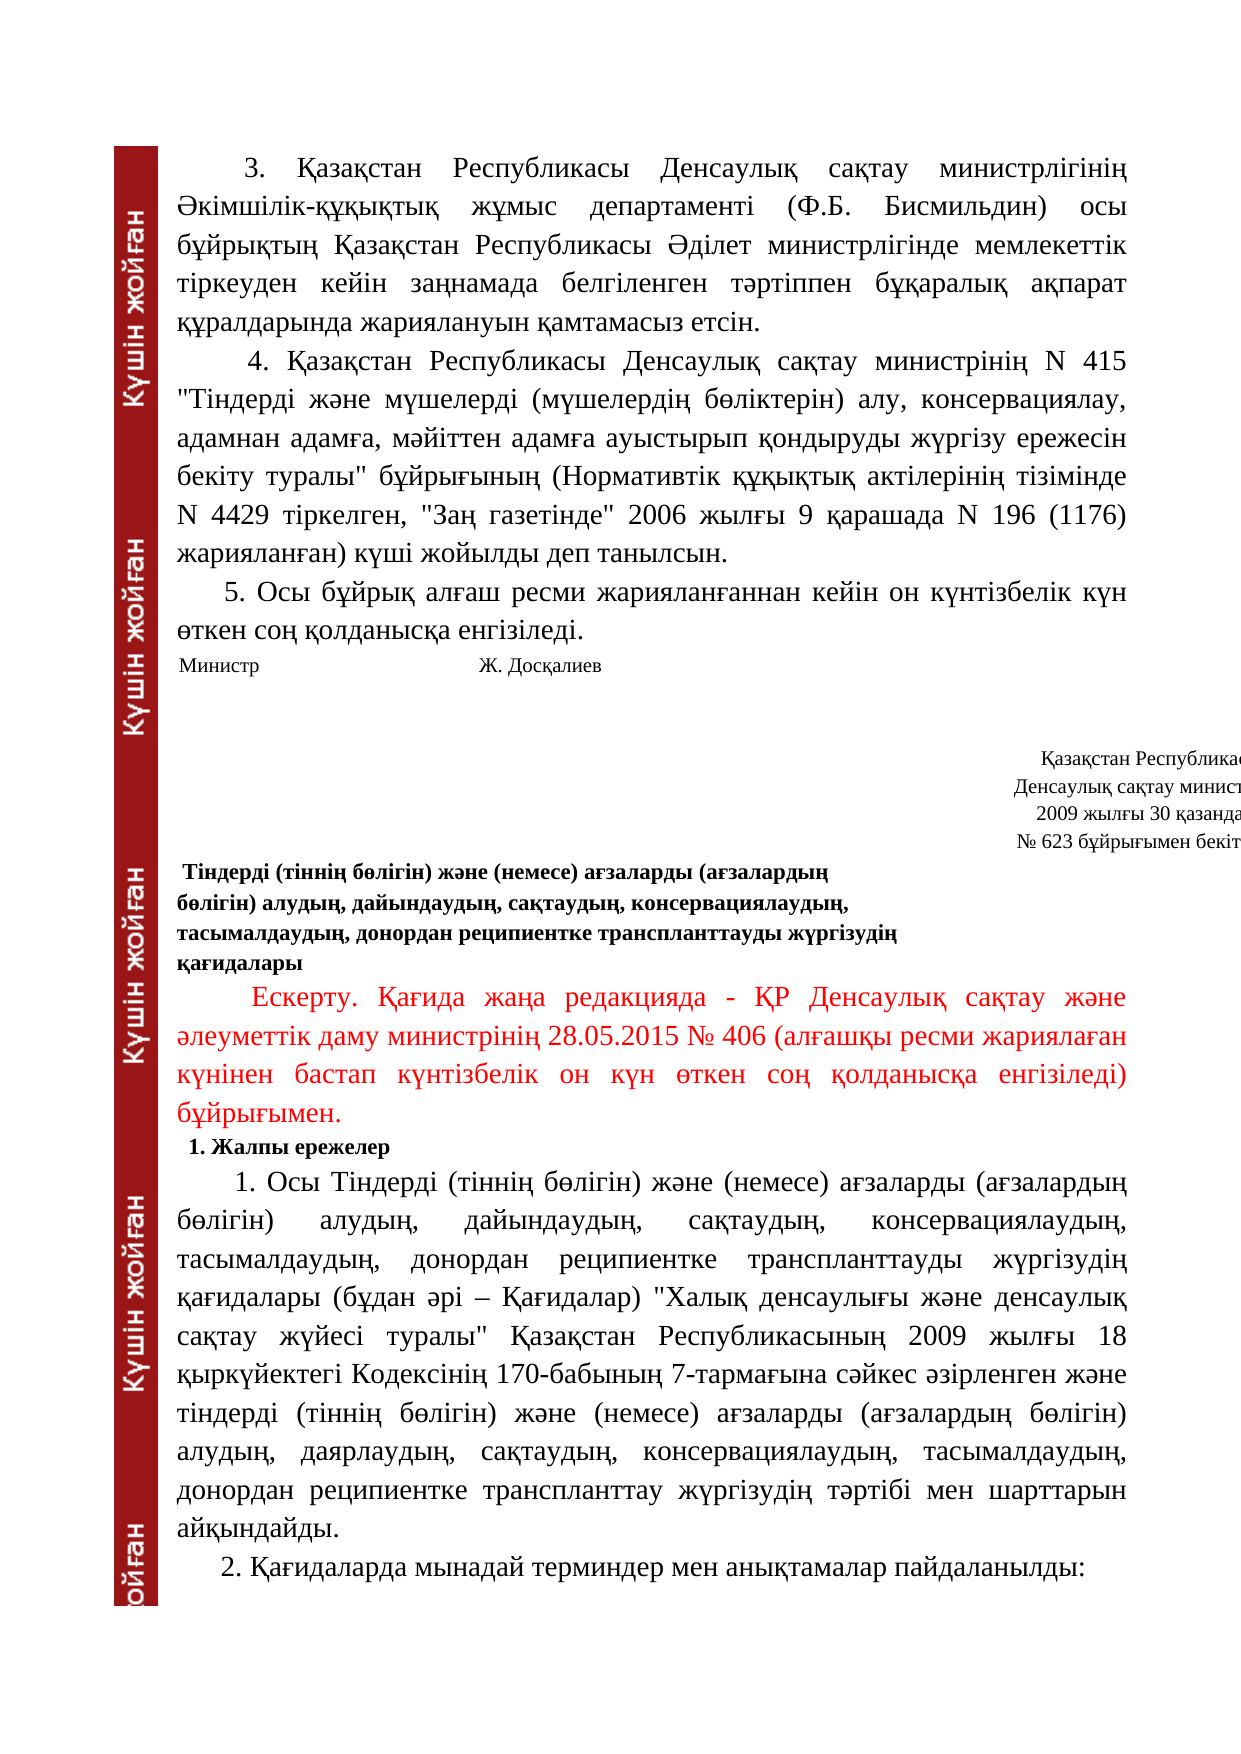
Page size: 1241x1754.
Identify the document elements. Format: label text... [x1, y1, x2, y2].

picture [114, 1544, 158, 1549]
text 3. Қазақстан Республикасы Денсаулық сақтау министрлігінің Әкімшілік-құқықтық жұмыс департаменті (Ф.Б. Бисмильдин) осы бұйрықтың Қазақстан Республикасы Әділет министрлігінде мемлекеттік тіркеуден кейін заңнамада белгіленген тәртіппен бұқаралық ақпарат құралдарында жариялануын қамтамасыз етсін. [112, 150, 1128, 338]
text 1. Жалпы ережелер [112, 1133, 1128, 1160]
picture [114, 569, 158, 574]
table_header Қазақстан Республикасы Денсаулық сақтау министрінің 2009 жылғы 30 қазандағы № 623 бұйрығымен бекітілген [912, 745, 1240, 858]
text 5. Осы бұйрық алғаш ресми жарияланғаннан кейін он күнтізбелік күн өткен соң қолданысқа енгізіледі. [112, 574, 1128, 646]
picture [114, 1583, 158, 1606]
table_header Ж. Досқалиев [475, 651, 1240, 684]
text Ескерту. Қағида жаңа редакцияда - ҚР Денсаулық сақтау және әлеуметтік даму министрінің 28.05.2015 № 406 (алғашқы ресми жариялаған күнінен бастап күнтізбелік он күн өткен соң қолданысқа енгізіледі) бұйрығымен. [112, 979, 1128, 1128]
table_header [101, 745, 912, 858]
table_header Министр [101, 651, 475, 684]
picture [114, 646, 158, 651]
picture [114, 146, 158, 150]
picture [114, 975, 158, 979]
picture [114, 338, 158, 343]
text 2. Қағидаларда мынадай терминдер мен анықтамалар пайдаланылды: [112, 1549, 1128, 1583]
picture [114, 684, 158, 745]
text Тіндерді (тіннің бөлігін) және (немесе) ағзаларды (ағзалардың бөлігін) алудың, дайындаудың, сақтаудың, консервациялаудың, тасымалдаудың, донордан реципиентке транспланттауды жүргізудің қағидалары [112, 858, 1128, 975]
picture [114, 1160, 158, 1164]
picture [114, 1128, 158, 1133]
text 4. Қазақстан Республикасы Денсаулық сақтау министрінің N 415 "Тіндерді және мүшелерді (мүшелердің бөліктерін) алу, консервациялау, адамнан адамға, мәйіттен адамға ауыстырып қондыруды жүргізу ережесін бекіту туралы" бұйрығының (Нормативтік құқықтық актілерінің тізімінде N 4429 тіркелген, "Заң газетінде" 2006 жылғы 9 қарашада N 196 (1176) жарияланған) күші жойылды деп танылсын. [112, 343, 1128, 569]
text 1. Осы Тіндерді (тіннің бөлігін) және (немесе) ағзаларды (ағзалардың бөлігін) алудың, дайындаудың, сақтаудың, консервациялаудың, тасымалдаудың, донордан реципиентке транспланттауды жүргізудің қағидалары (бұдан әрі – Қағидалар) "Халық денсаулығы және денсаулық сақтау жүйесі туралы" Қазақстан Республикасының 2009 жылғы 18 қыркүйектегі Кодексінің 170-бабының 7-тармағына сәйкес әзірленген және тіндерді (тіннің бөлігін) және (немесе) ағзаларды (ағзалардың бөлігін) алудың, даярлаудың, сақтаудың, консервациялаудың, тасымалдаудың, донордан реципиентке транспланттау жүргізудің тәртібі мен шарттарын айқындайды. [112, 1164, 1128, 1544]
